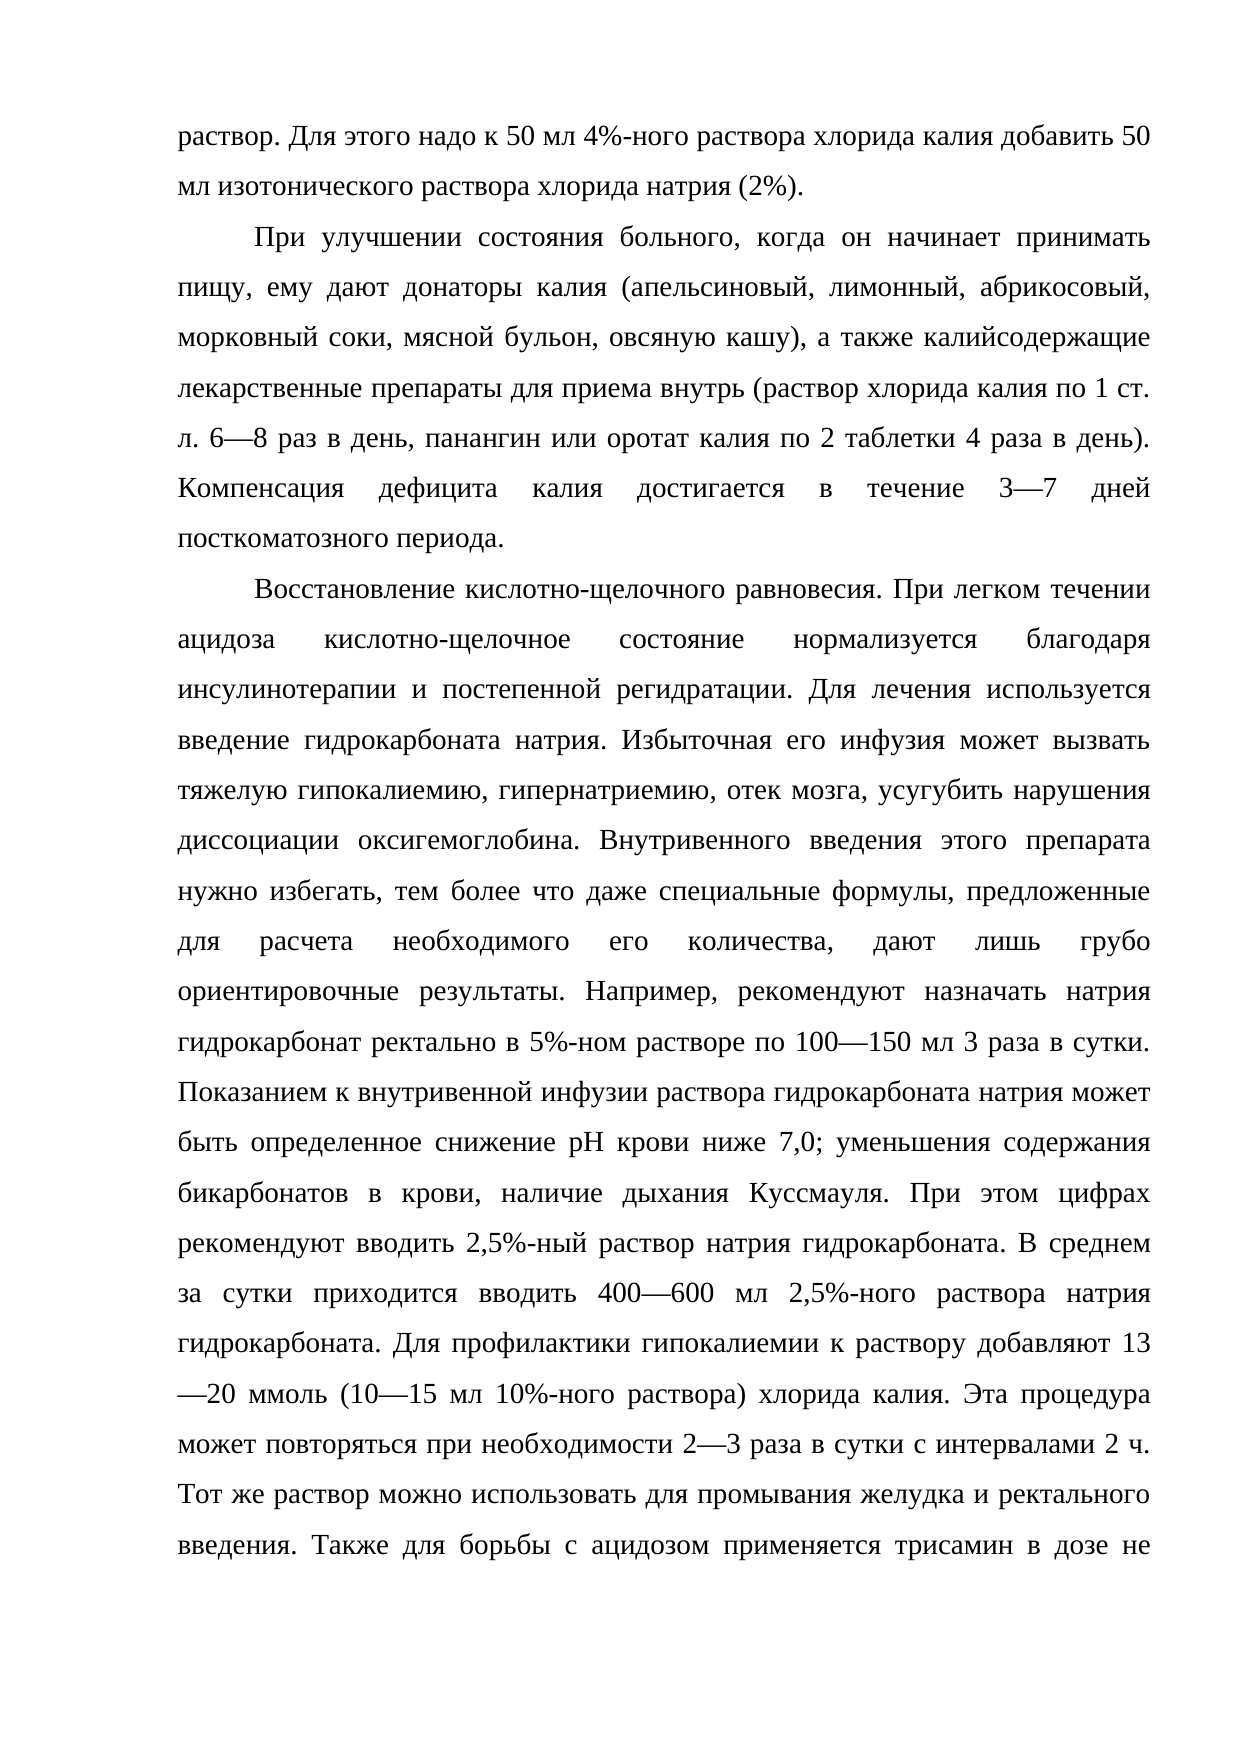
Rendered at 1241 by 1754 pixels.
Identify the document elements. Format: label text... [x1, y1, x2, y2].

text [177, 571, 1152, 1560]
text При улучшении состояния больного, когда он начинает принимать пищу, ему дают донаторы калия (апельсиновый, лимонный, абрикосовый, морковный соки, мясной бульон, овсяную кашу), а также калийсодержащие лекарственные препараты для приема внутрь (раствор хлорида калия по 1 ст. л. 6—8 раз в день, панангин или оротат калия по 2 таблетки 4 раза в день). Компенсация дефицита калия достигается в течение 3—7 дней посткоматозного периода. [177, 219, 1152, 554]
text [177, 118, 1152, 202]
